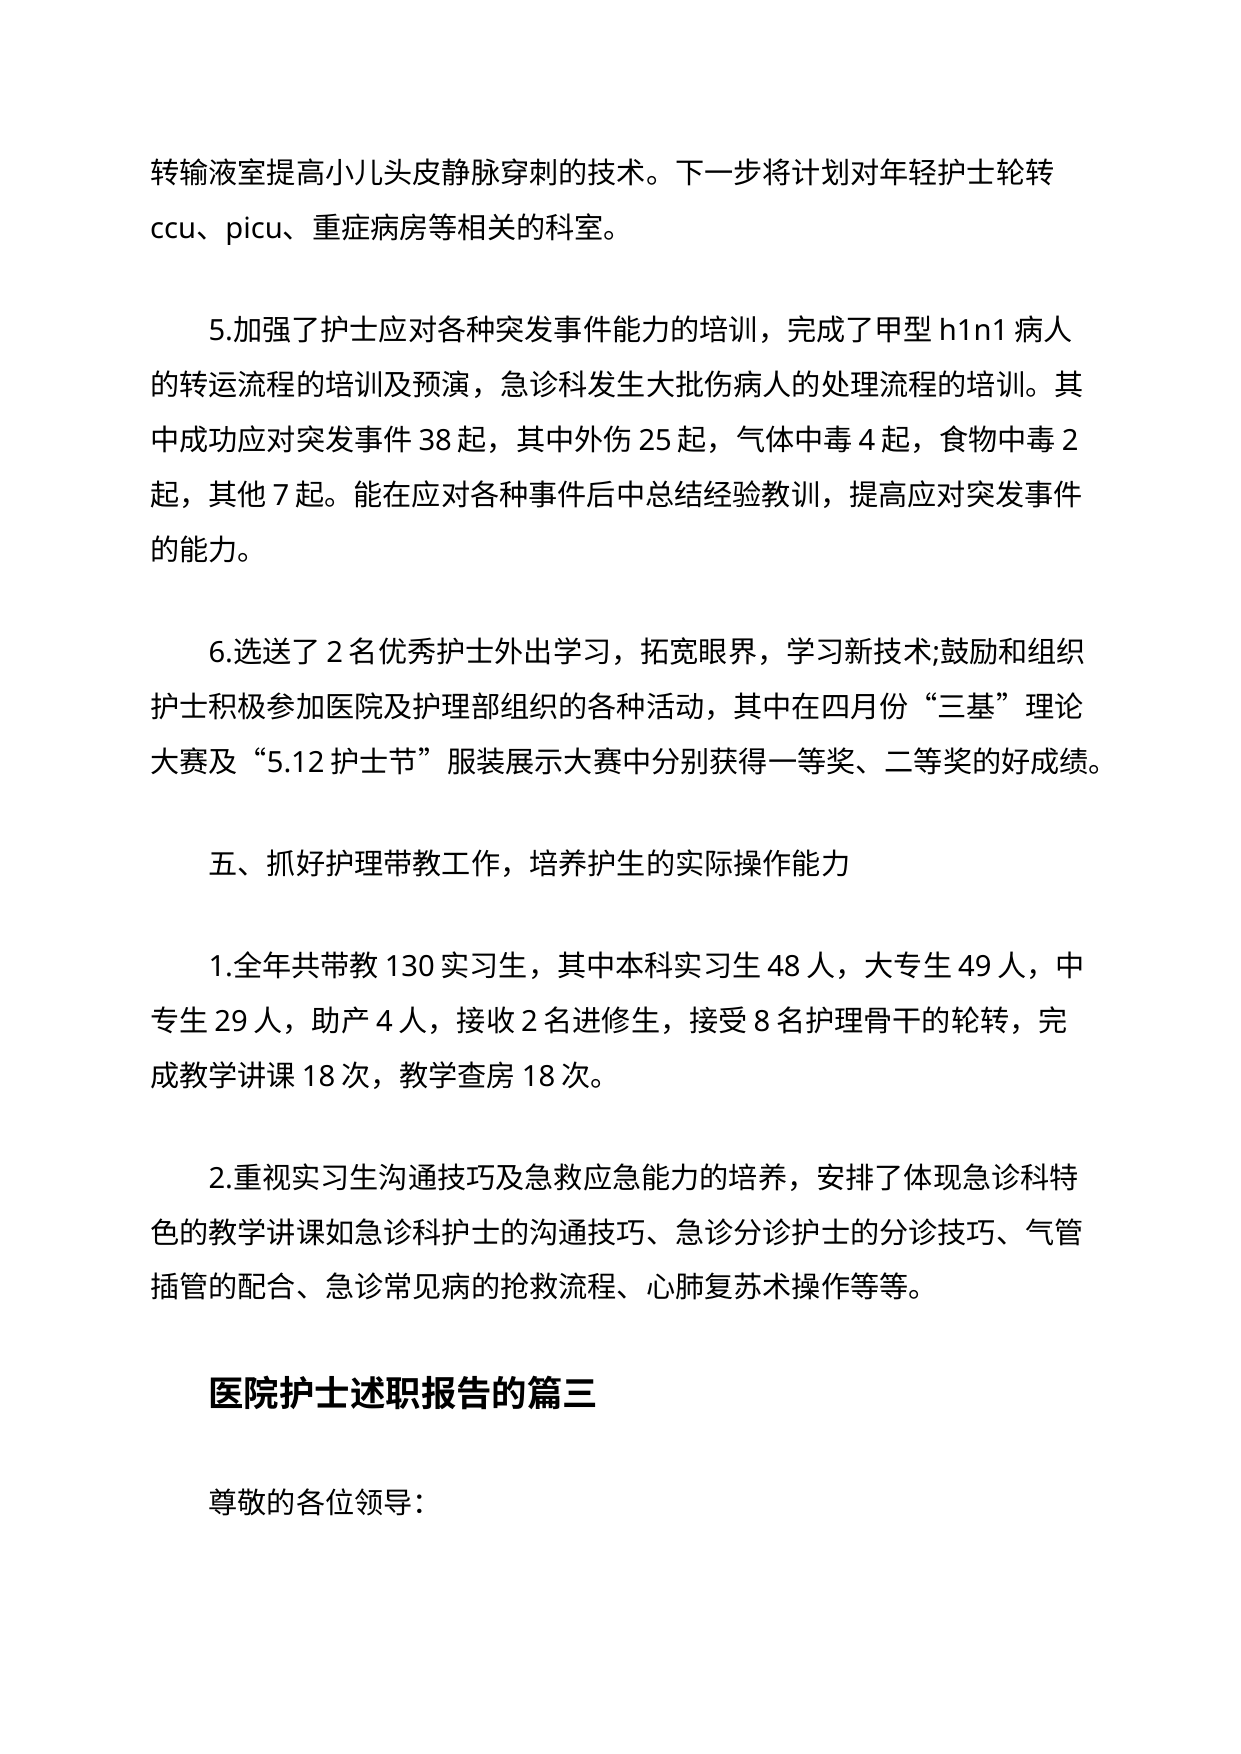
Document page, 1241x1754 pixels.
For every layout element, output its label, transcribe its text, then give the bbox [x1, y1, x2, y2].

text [150, 150, 1090, 247]
text 6.选送了2名优秀护士外出学习，拓宽眼界，学习新技术;鼓励和组织护士积极参加医院及护理部组织的各种活动，其中在四月份“三基”理论大赛及“5.12护士节”服装展示大赛中分别获得一等奖、二等奖的好成绩。 [150, 628, 1090, 781]
text 2.重视实习生沟通技巧及急救应急能力的培养，安排了体现急诊科特色的教学讲课如急诊科护士的沟通技巧、急诊分诊护士的分诊技巧、气管插管的配合、急诊常见病的抢救流程、心肺复苏术操作等等。 [150, 1154, 1090, 1306]
text 五、抓好护理带教工作，培养护生的实际操作能力 [150, 840, 1090, 883]
text 5.加强了护士应对各种突发事件能力的培训，完成了甲型h1n1病人的转运流程的培训及预演，急诊科发生大批伤病人的处理流程的培训。其中成功应对突发事件38起，其中外伤25起，气体中毒4起，食物中毒2起，其他7起。能在应对各种事件后中总结经验教训，提高应对突发事件的能力。 [150, 307, 1090, 569]
text 1.全年共带教130实习生，其中本科实习生48人，大专生49人，中专生29人，助产4人，接收2名进修生，接受8名护理骨干的轮转，完成教学讲课18次，教学查房18次。 [150, 942, 1090, 1094]
text 医院护士述职报告的篇三 [150, 1366, 1090, 1417]
text 尊敬的各位领导： [150, 1479, 1090, 1522]
